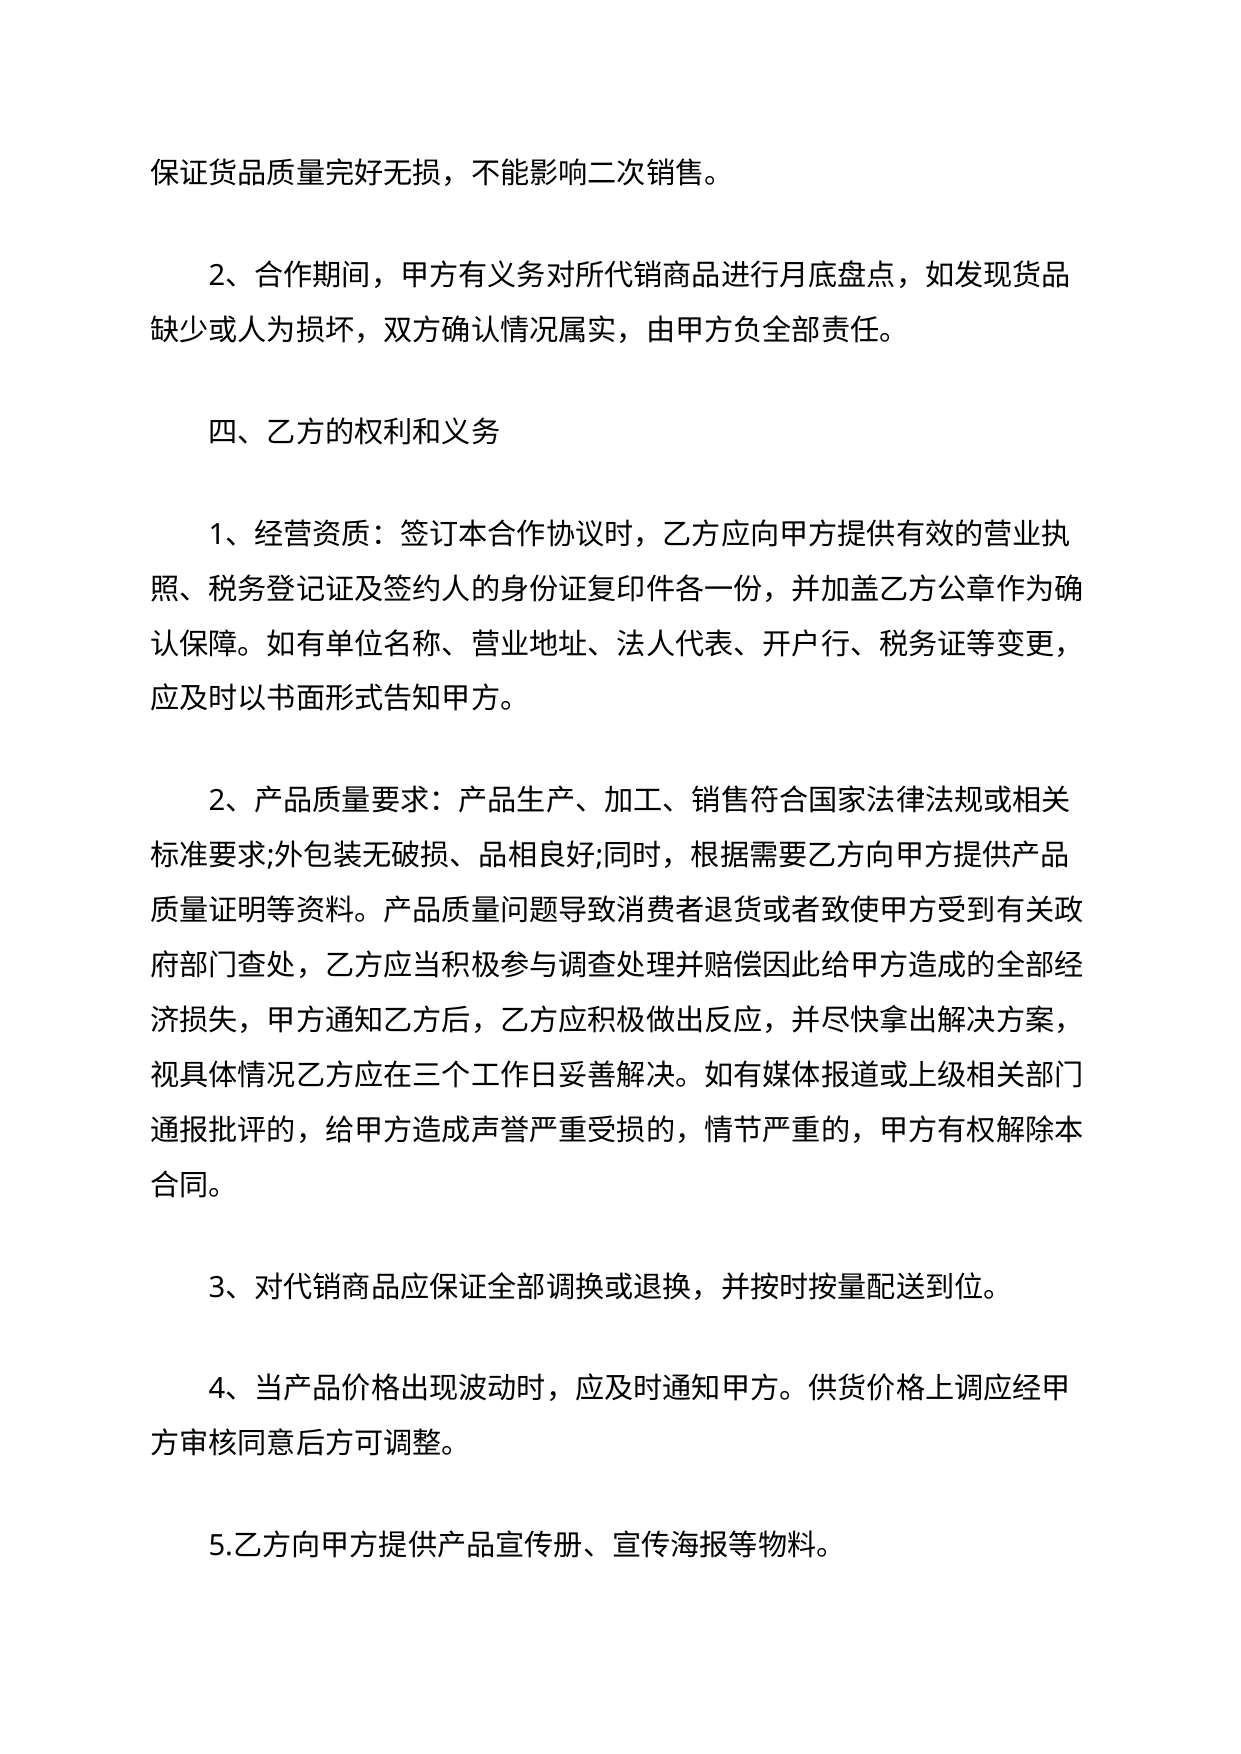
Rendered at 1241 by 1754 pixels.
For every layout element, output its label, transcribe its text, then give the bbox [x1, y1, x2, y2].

text 2、合作期间，甲方有义务对所代销商品进行月底盘点，如发现货品缺少或人为损坏，双方确认情况属实，由甲方负全部责任。 [150, 252, 1090, 349]
text 四、乙方的权利和义务 [150, 408, 1090, 451]
text 3、对代销商品应保证全部调换或退换，并按时按量配送到位。 [150, 1263, 1090, 1306]
text 1、经营资质：签订本合作协议时，乙方应向甲方提供有效的营业执照、税务登记证及签约人的身份证复印件各一份，并加盖乙方公章作为确认保障。如有单位名称、营业地址、法人代表、开户行、税务证等变更，应及时以书面形式告知甲方。 [150, 510, 1090, 717]
text 5.乙方向甲方提供产品宣传册、宣传海报等物料。 [150, 1522, 1090, 1564]
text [150, 150, 1090, 192]
text 4、当产品价格出现波动时，应及时通知甲方。供货价格上调应经甲方审核同意后方可调整。 [150, 1365, 1090, 1462]
text 2、产品质量要求：产品生产、加工、销售符合国家法律法规或相关标准要求;外包装无破损、品相良好;同时，根据需要乙方向甲方提供产品质量证明等资料。产品质量问题导致消费者退货或者致使甲方受到有关政府部门查处，乙方应当积极参与调查处理并赔偿因此给甲方造成的全部经济损失，甲方通知乙方后，乙方应积极做出反应，并尽快拿出解决方案，视具体情况乙方应在三个工作日妥善解决。如有媒体报道或上级相关部门通报批评的，给甲方造成声誉严重受损的，情节严重的，甲方有权解除本合同。 [150, 777, 1090, 1204]
